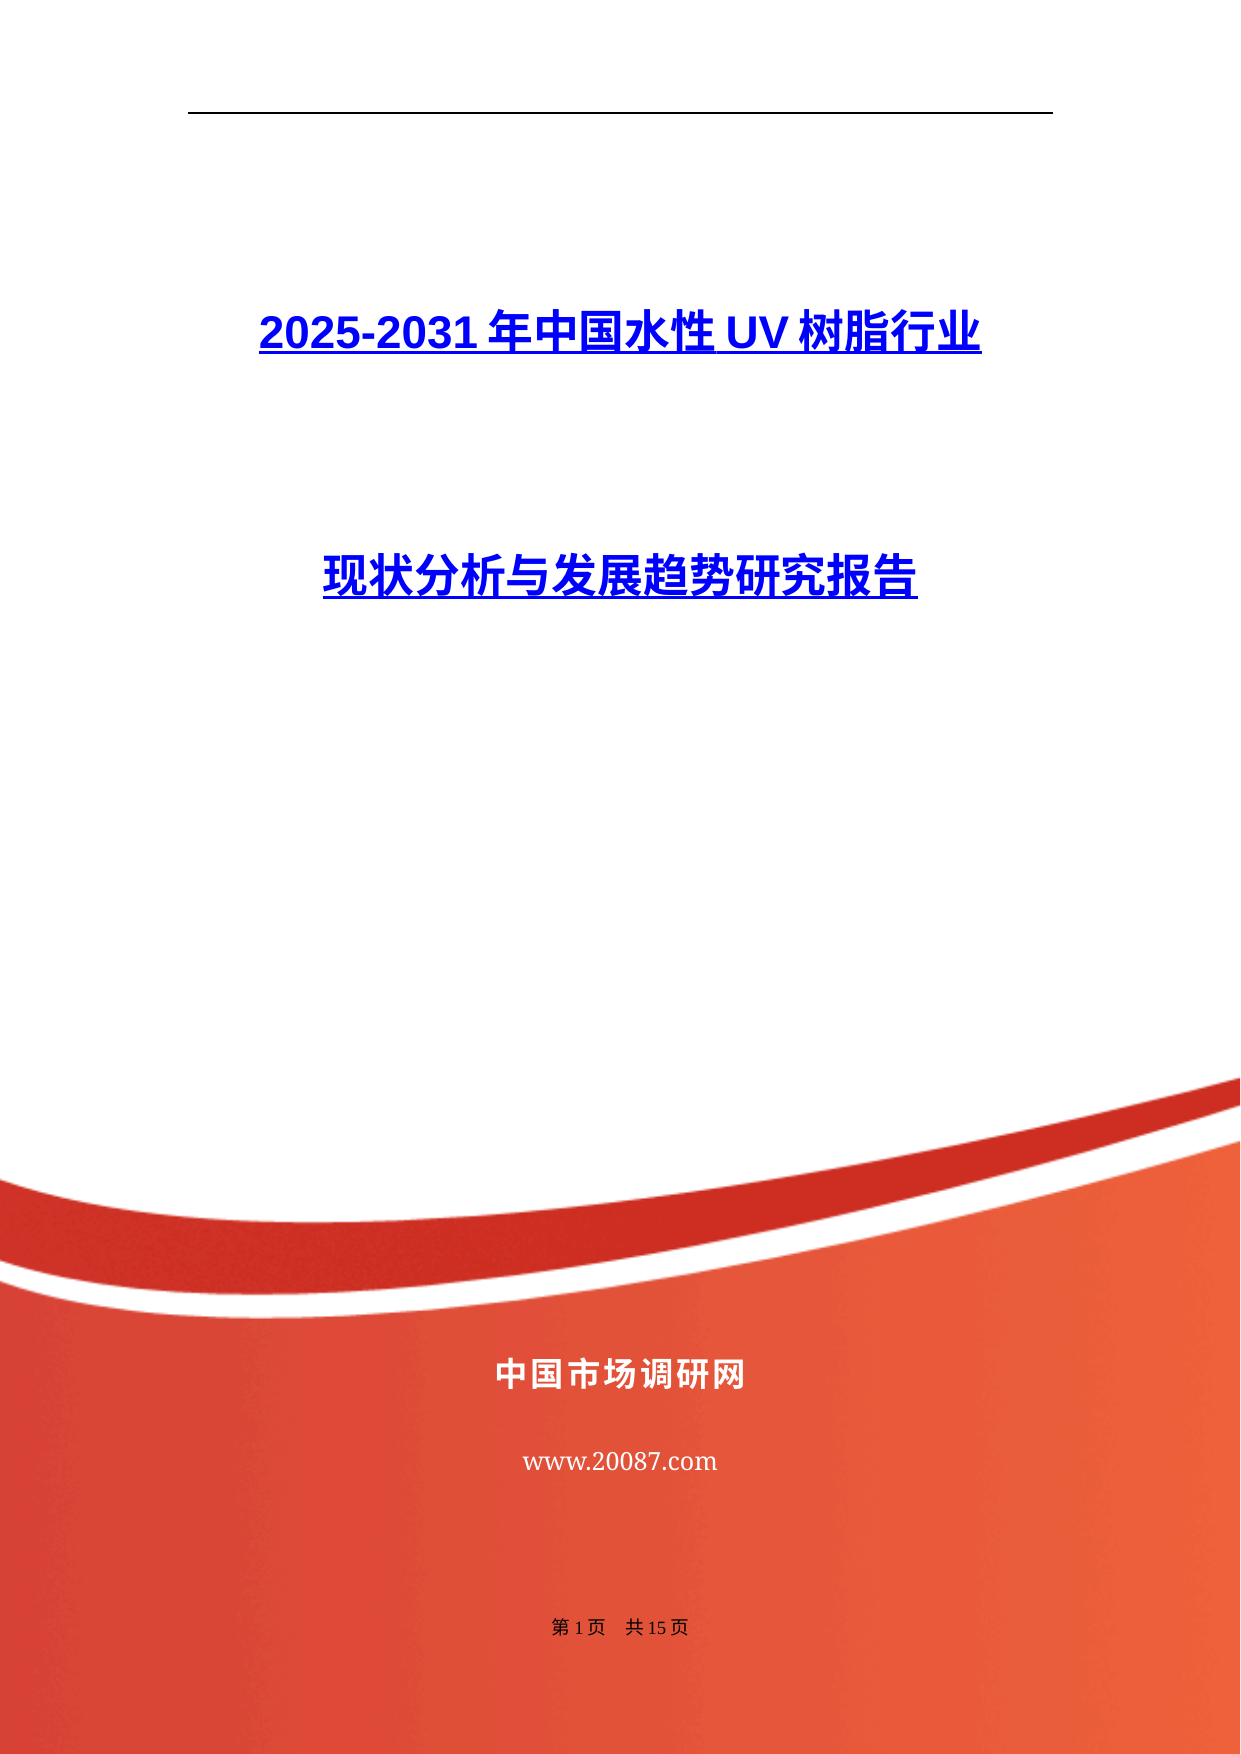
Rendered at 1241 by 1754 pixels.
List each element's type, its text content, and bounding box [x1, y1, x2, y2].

subtitle 中国市场调研网 [187, 1339, 1053, 1404]
picture [0, 1006, 1241, 1754]
text www.20087.com [187, 1428, 1053, 1493]
table_header 2025-2031年中国水性UV树脂行业现状分析与发展趋势研究报告 [188, 207, 1053, 773]
